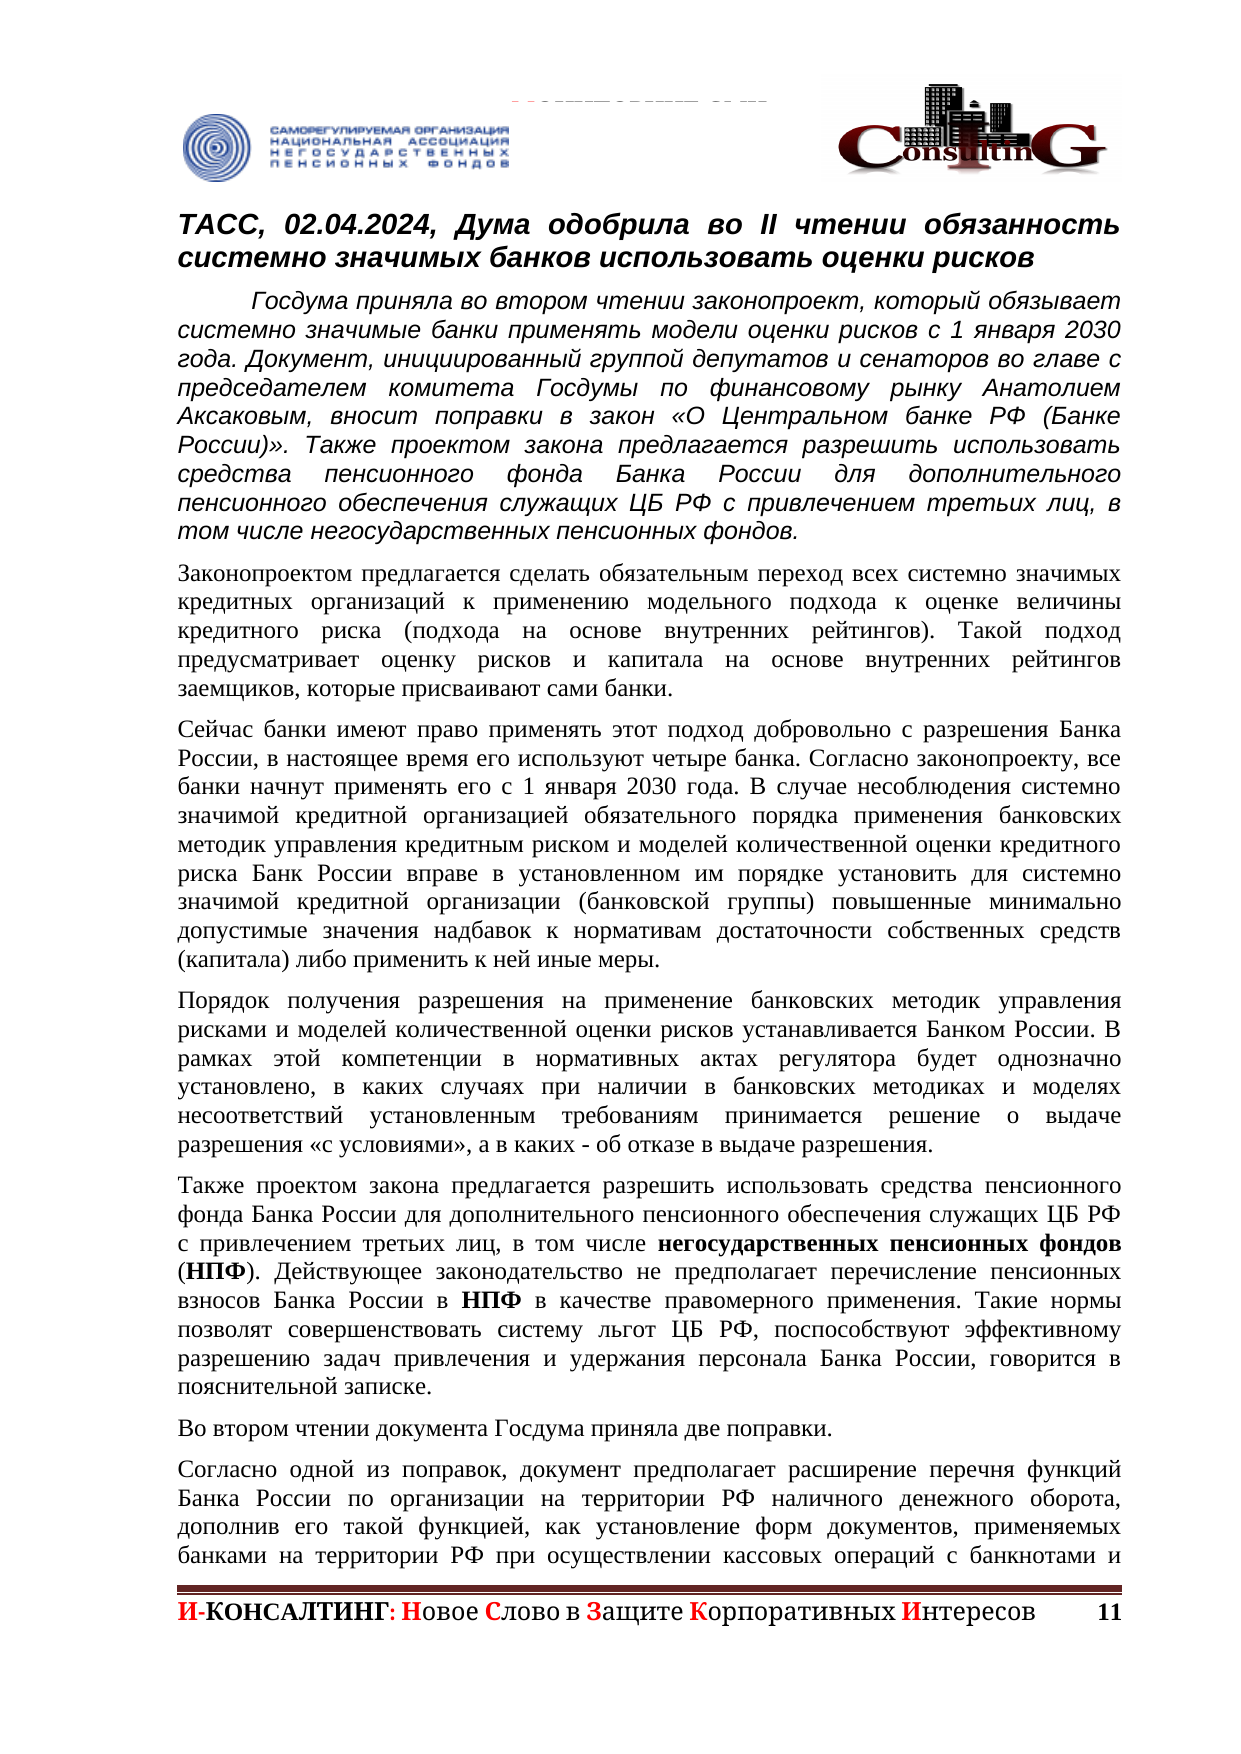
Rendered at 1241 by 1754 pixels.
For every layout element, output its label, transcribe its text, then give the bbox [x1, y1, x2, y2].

text Законопроектом предлагается сделать обязательным переход всех системно значимых кредитных организаций к применению модельного подхода к оценке величины кредитного риска (подхода на основе внутренних рейтингов). Такой подход предусматривает оценку рисков и капитала на основе внутренних рейтингов заемщиков, которые присваивают сами банки. [177, 558, 1122, 701]
text Порядок получения разрешения на применение банковских методик управления рисками и моделей количественной оценки рисков устанавливается Банком России. В рамках этой компетенции в нормативных актах регулятора будет однозначно установлено, в каких случаях при наличии в банковских методиках и моделях несоответствий установленным требованиям принимается решение о выдаче разрешения «с условиями», а в каких - об отказе в выдаче разрешения. [177, 985, 1122, 1158]
subtitle Госдума приняла во втором чтении законопроект, который обязывает системно значимые банки применять модели оценки рисков с 1 января 2030 года. Документ, инициированный группой депутатов и сенаторов во главе с председателем комитета Госдумы по финансовому рынку Анатолием Аксаковым, вносит поправки в закон «О Центральном банке РФ (Банке России)». Также проектом закона предлагается разрешить использовать средства пенсионного фонда Банка России для дополнительного пенсионного обеспечения служащих ЦБ РФ с привлечением третьих лиц, в том числе негосударственных пенсионных фондов. [177, 286, 1122, 545]
picture [183, 114, 509, 182]
text Сейчас банки имеют право применять этот подход добровольно с разрешения Банка России, в настоящее время его используют четыре банка. Согласно законопроекту, все банки начнут применять его с 1 января 2030 года. В случае несоблюдения системно значимой кредитной организацией обязательного порядка применения банковских методик управления кредитным риском и моделей количественной оценки кредитного риска Банк России вправе в установленном им порядке установить для системно значимой кредитной организации (банковской группы) повышенные минимально допустимые значения надбавок к нормативам достаточности собственных средств (капитала) либо применить к ней иные меры. [177, 714, 1122, 973]
picture [821, 73, 1122, 182]
text Также проектом закона предлагается разрешить использовать средства пенсионного фонда Банка России для дополнительного пенсионного обеспечения служащих ЦБ РФ с привлечением третьих лиц, в том числе негосударственных пенсионных фондов (НПФ). Действующее законодательство не предполагает перечисление пенсионных взносов Банка России в НПФ в качестве правомерного применения. Такие нормы позволят совершенствовать систему льгот ЦБ РФ, поспособствуют эффективному разрешению задач привлечения и удержания персонала Банка России, говорится в пояснительной записке. [177, 1170, 1122, 1400]
text Во втором чтении документа Госдума приняла две поправки. [177, 1413, 1122, 1441]
subtitle ТАСС, 02.04.2024, Дума одобрила во II чтении обязанность системно значимых банков использовать оценки рисков [177, 207, 1122, 274]
